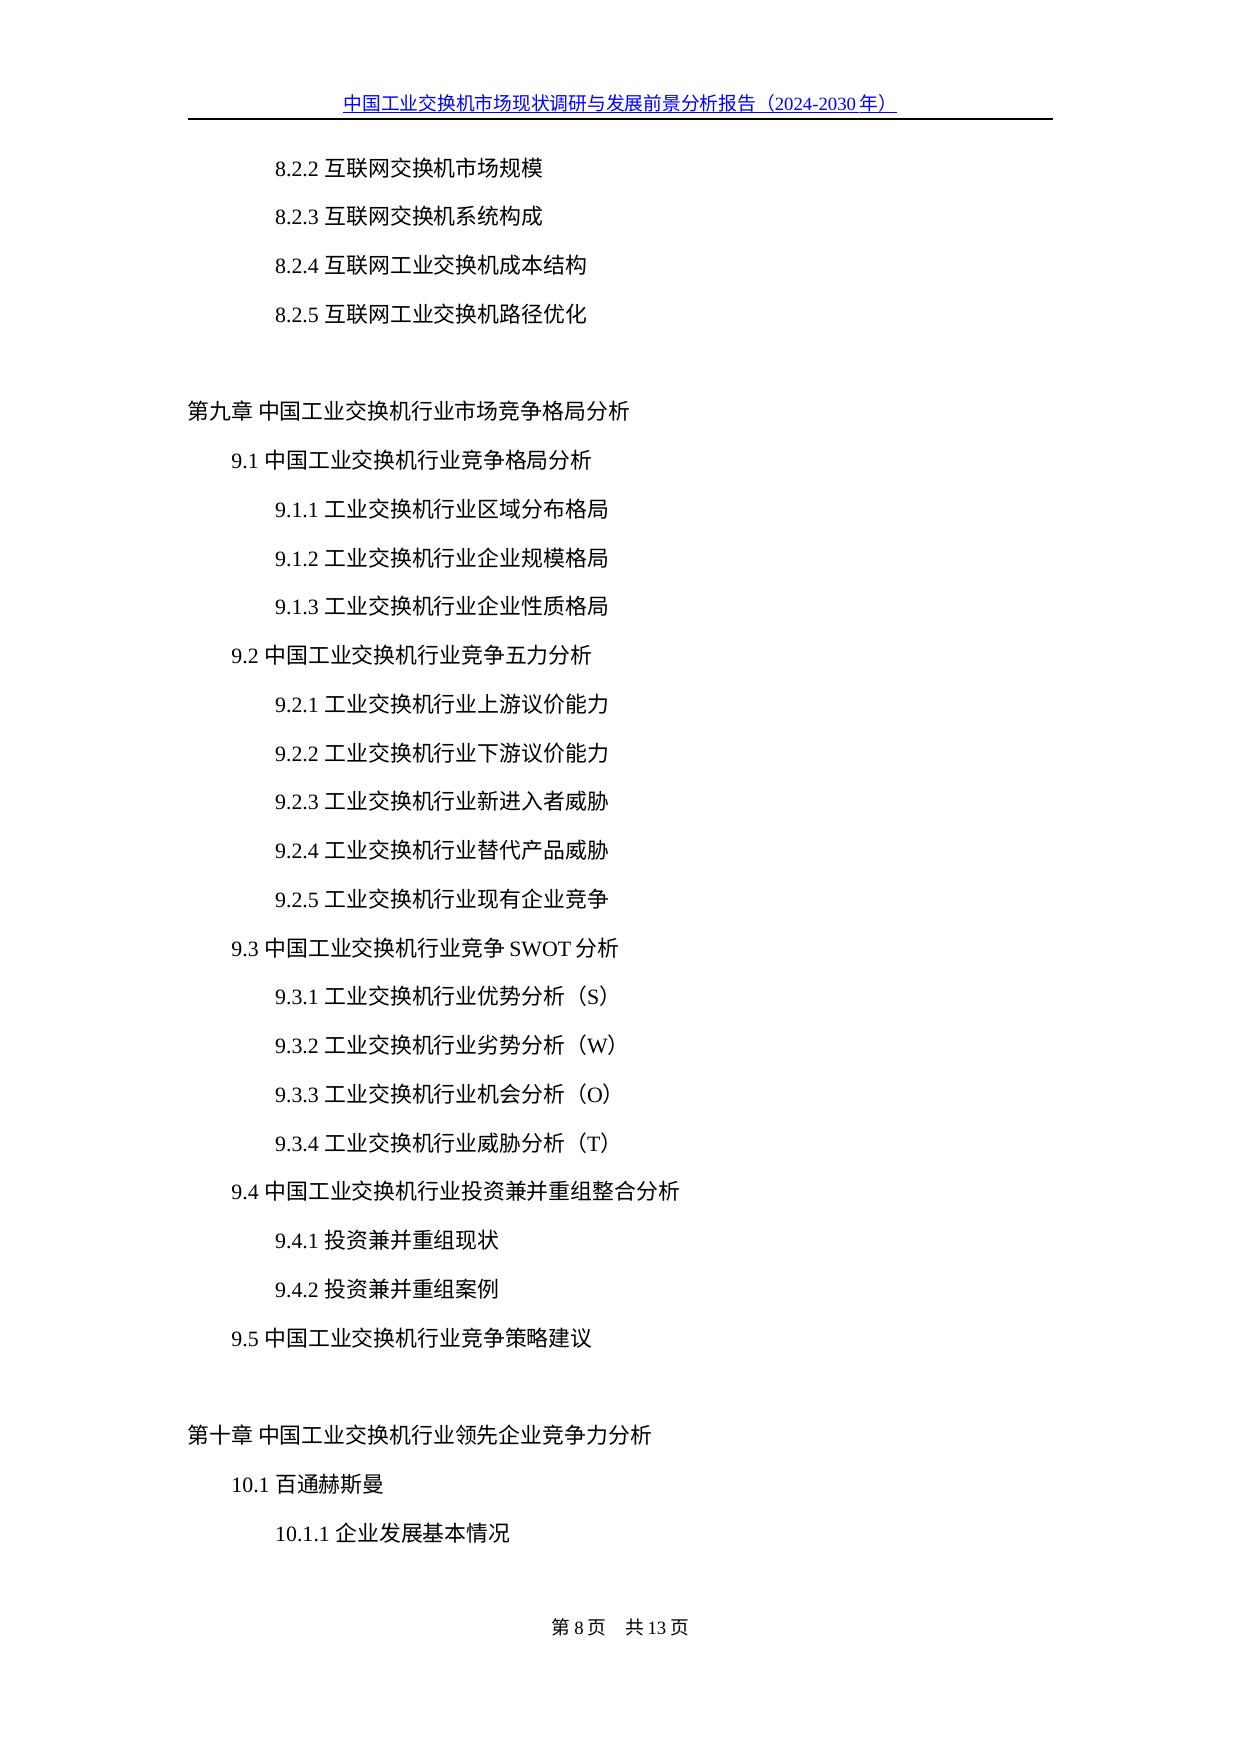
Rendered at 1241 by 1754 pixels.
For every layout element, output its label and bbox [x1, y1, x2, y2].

text [187, 150, 1053, 1548]
